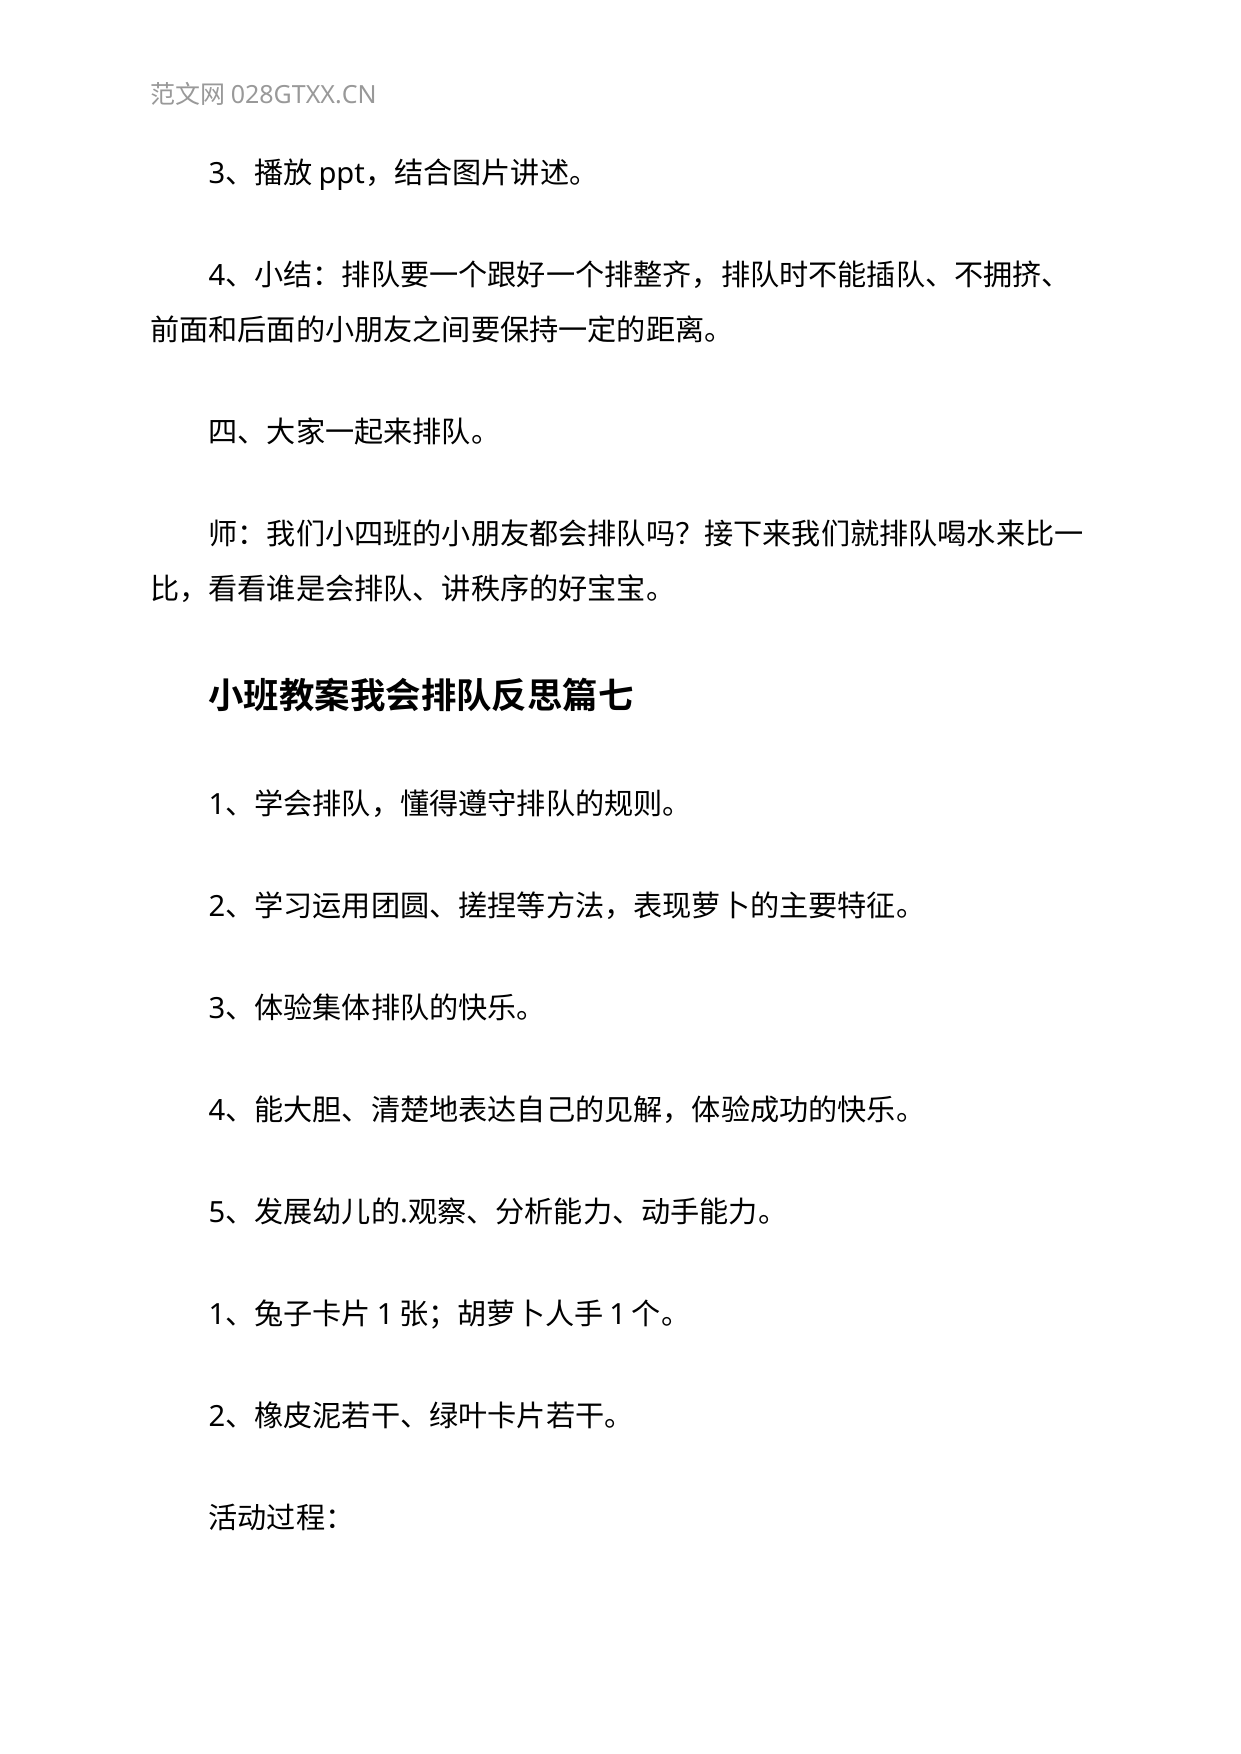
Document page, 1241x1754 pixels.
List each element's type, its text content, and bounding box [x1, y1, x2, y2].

text 四、大家一起来排队。 [150, 409, 1090, 451]
text 1、兔子卡片1张；胡萝卜人手1个。 [150, 1291, 1090, 1333]
text 2、橡皮泥若干、绿叶卡片若干。 [150, 1392, 1090, 1435]
text 3、播放ppt，结合图片讲述。 [150, 150, 1090, 192]
text 5、发展幼儿的.观察、分析能力、动手能力。 [150, 1188, 1090, 1231]
text 4、能大胆、清楚地表达自己的见解，体验成功的快乐。 [150, 1087, 1090, 1129]
text 师：我们小四班的小朋友都会排队吗？接下来我们就排队喝水来比一比，看看谁是会排队、讲秩序的好宝宝。 [150, 511, 1090, 608]
text 1、学会排队，懂得遵守排队的规则。 [150, 781, 1090, 823]
text 活动过程： [150, 1494, 1090, 1537]
text 4、小结：排队要一个跟好一个排整齐，排队时不能插队、不拥挤、前面和后面的小朋友之间要保持一定的距离。 [150, 252, 1090, 349]
text 3、体验集体排队的快乐。 [150, 984, 1090, 1027]
text 小班教案我会排队反思篇七 [150, 667, 1090, 718]
text 2、学习运用团圆、搓捏等方法，表现萝卜的主要特征。 [150, 883, 1090, 925]
